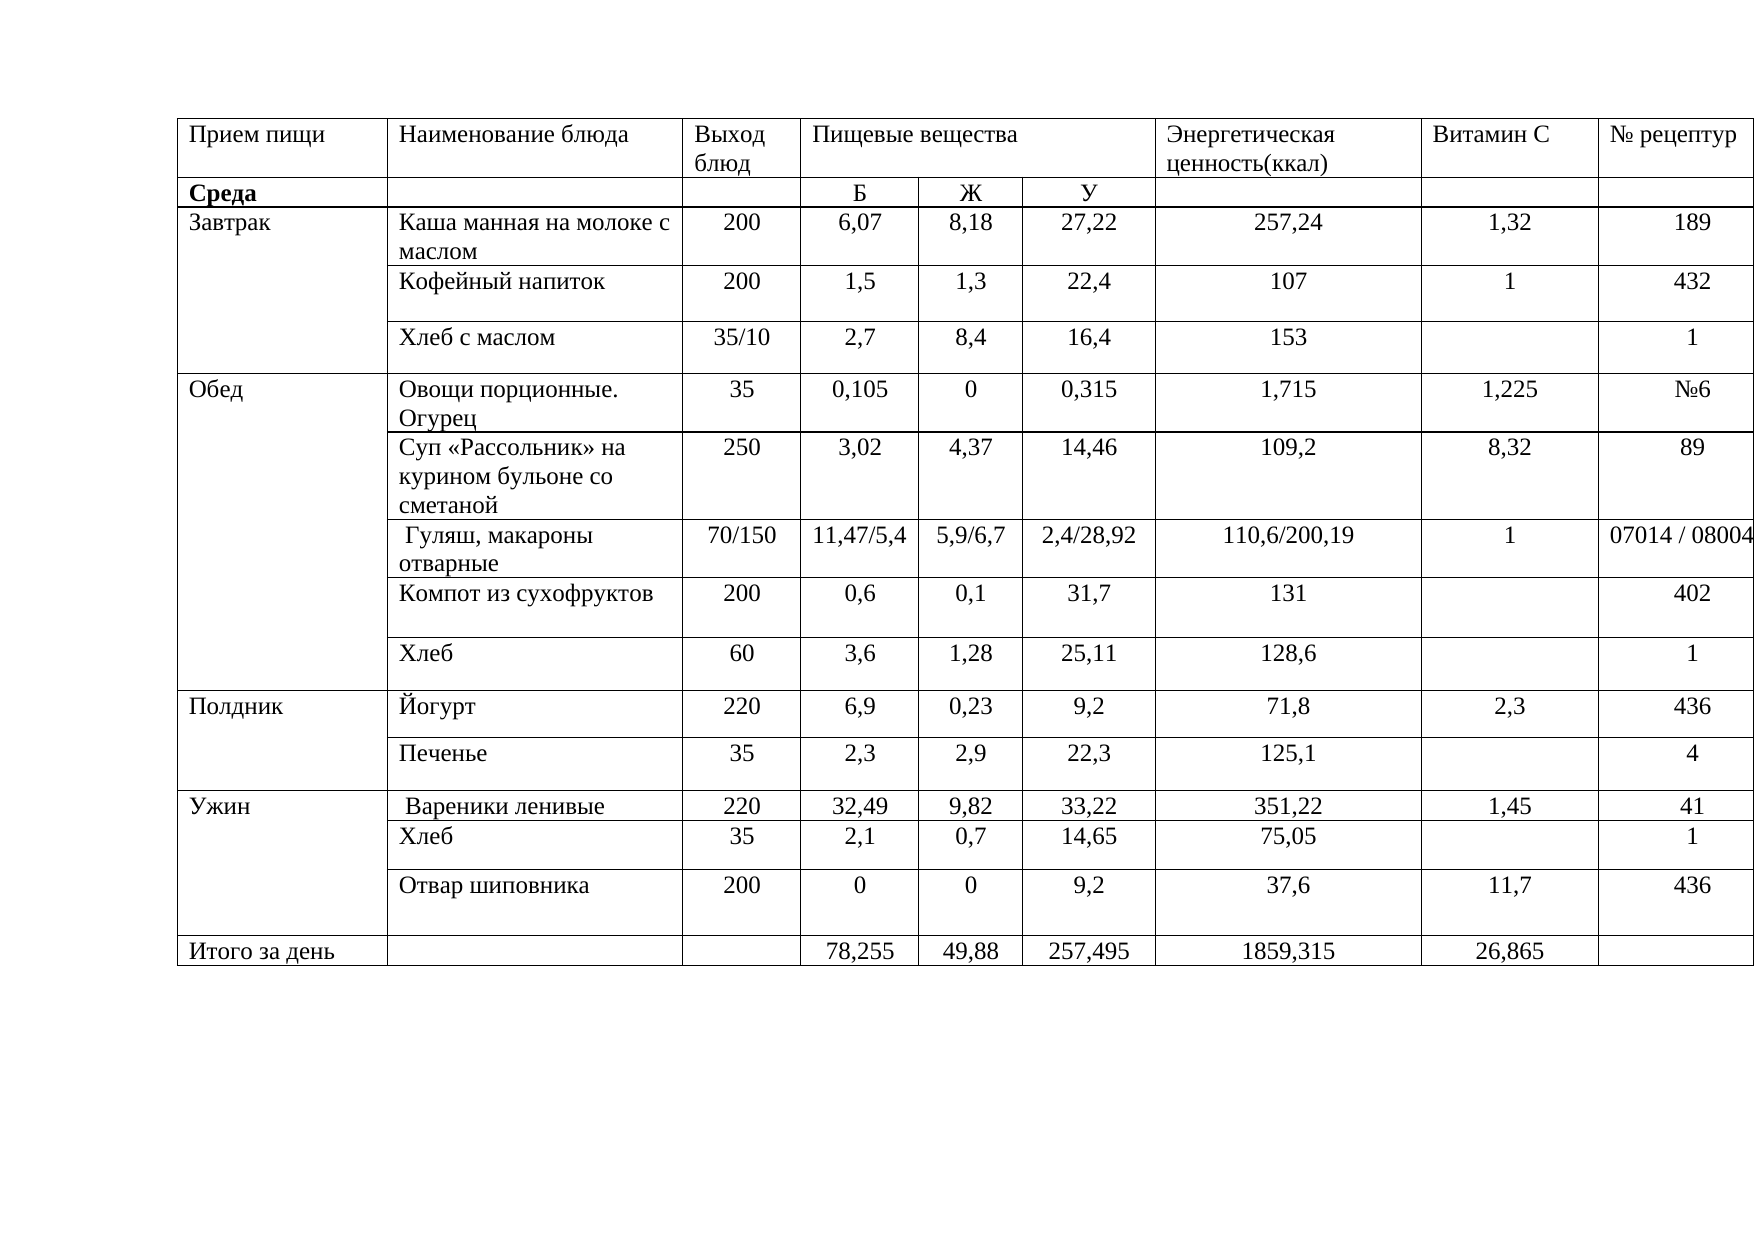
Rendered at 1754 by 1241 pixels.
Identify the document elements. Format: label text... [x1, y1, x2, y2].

table_cell [1156, 178, 1421, 206]
table_cell 109,2 [1156, 433, 1421, 519]
table_header Энергетическая ценность(ккал) [1156, 119, 1421, 177]
table_cell 1,32 [1422, 208, 1598, 265]
table_cell Вареники ленивые [388, 791, 682, 820]
table_cell [1422, 638, 1598, 690]
table_cell 9,2 [1023, 691, 1155, 737]
table_cell 0,1 [919, 578, 1022, 637]
table_cell 9,82 [919, 791, 1022, 820]
table_cell 8,4 [919, 322, 1022, 373]
table_cell 128,6 [1156, 638, 1421, 690]
table_cell Хлеб [388, 638, 682, 690]
table_cell 107 [1156, 266, 1421, 321]
table_cell 22,3 [1023, 738, 1155, 790]
table_cell Овощи порционные. Огурец [388, 374, 682, 431]
table_cell 200 [683, 208, 800, 265]
table_cell 26,865 [1422, 936, 1598, 965]
table_cell 125,1 [1156, 738, 1421, 790]
table_cell 200 [683, 266, 800, 321]
table_cell 1,225 [1422, 374, 1598, 431]
table_header Наименование блюда [388, 119, 682, 177]
table_cell 0,315 [1023, 374, 1155, 431]
table_cell 4 [1599, 738, 1753, 790]
table_cell [388, 936, 682, 965]
table_cell 153 [1156, 322, 1421, 373]
table_cell Полдник [178, 691, 387, 790]
table_cell 14,65 [1023, 821, 1155, 869]
table_cell [1422, 178, 1598, 206]
table_cell Ужин [178, 791, 387, 935]
table_cell Печенье [388, 738, 682, 790]
table_cell 78,255 [801, 936, 918, 965]
table_cell 351,22 [1156, 791, 1421, 820]
table_cell 3,6 [801, 638, 918, 690]
table_cell 0 [919, 870, 1022, 935]
table_cell Кофейный напиток [388, 266, 682, 321]
table_cell 0 [801, 870, 918, 935]
table_cell 110,6/200,19 [1156, 520, 1421, 577]
table_cell [1422, 738, 1598, 790]
table_cell 2,3 [1422, 691, 1598, 737]
table_cell 131 [1156, 578, 1421, 637]
table_cell 1 [1422, 266, 1598, 321]
table_cell 257,495 [1023, 936, 1155, 965]
table_cell 220 [683, 691, 800, 737]
table_cell 35 [683, 738, 800, 790]
table_cell 1,715 [1156, 374, 1421, 431]
table_cell У [1023, 178, 1155, 206]
table_cell 11,7 [1422, 870, 1598, 935]
table_cell 22,4 [1023, 266, 1155, 321]
table_cell Б [801, 178, 918, 206]
table_cell 33,22 [1023, 791, 1155, 820]
table_cell Отвар шиповника [388, 870, 682, 935]
table_cell 2,1 [801, 821, 918, 869]
table_cell 9,2 [1023, 870, 1155, 935]
table_cell 71,8 [1156, 691, 1421, 737]
table_cell Среда [178, 178, 387, 206]
table_cell 0,7 [919, 821, 1022, 869]
table_header Прием пищи [178, 119, 387, 177]
table_cell 2,4/28,92 [1023, 520, 1155, 577]
table_cell Гуляш, макароны отварные [388, 520, 682, 577]
table_cell 49,88 [919, 936, 1022, 965]
table_header № рецептур [1599, 119, 1753, 177]
table_cell 250 [683, 433, 800, 519]
table_cell Завтрак [178, 208, 387, 373]
table_cell 0,23 [919, 691, 1022, 737]
table_cell 07014 / 08004 [1599, 520, 1753, 577]
table_cell 70/150 [683, 520, 800, 577]
table_cell 1859,315 [1156, 936, 1421, 965]
table_cell 6,9 [801, 691, 918, 737]
table_cell 2,9 [919, 738, 1022, 790]
table_cell 1,28 [919, 638, 1022, 690]
table_cell 35/10 [683, 322, 800, 373]
table_cell 41 [1599, 791, 1753, 820]
table_cell Компот из сухофруктов [388, 578, 682, 637]
table_cell №6 [1599, 374, 1753, 431]
table_cell [1422, 578, 1598, 637]
table_cell Итого за день [178, 936, 387, 965]
table_cell Суп «Рассольник» на курином бульоне со сметаной [388, 433, 682, 519]
table_cell [1599, 936, 1753, 965]
table_cell 402 [1599, 578, 1753, 637]
table_cell 32,49 [801, 791, 918, 820]
table_cell 1 [1422, 520, 1598, 577]
table_cell 37,6 [1156, 870, 1421, 935]
table_cell 0 [919, 374, 1022, 431]
table_header Пищевые вещества [801, 119, 1155, 177]
table_cell 257,24 [1156, 208, 1421, 265]
table_cell 1 [1599, 821, 1753, 869]
table_cell 16,4 [1023, 322, 1155, 373]
table_cell 1 [1599, 322, 1753, 373]
table_cell 3,02 [801, 433, 918, 519]
table_cell 1,3 [919, 266, 1022, 321]
table_cell 5,9/6,7 [919, 520, 1022, 577]
table_header Выход блюд [683, 119, 800, 177]
table_cell 6,07 [801, 208, 918, 265]
table_cell 8,32 [1422, 433, 1598, 519]
table_cell Хлеб с маслом [388, 322, 682, 373]
table_cell 2,3 [801, 738, 918, 790]
table_cell 200 [683, 870, 800, 935]
table_cell 432 [1599, 266, 1753, 321]
table_cell [1599, 178, 1753, 206]
table_cell Хлеб [388, 821, 682, 869]
table_cell 2,7 [801, 322, 918, 373]
table_cell 89 [1599, 433, 1753, 519]
table_cell Обед [178, 374, 387, 690]
table_cell 75,05 [1156, 821, 1421, 869]
table_cell 60 [683, 638, 800, 690]
table_cell 4,37 [919, 433, 1022, 519]
table_cell Йогурт [388, 691, 682, 737]
table_cell [1422, 322, 1598, 373]
table_cell Ж [919, 178, 1022, 206]
table_cell 8,18 [919, 208, 1022, 265]
table_cell Каша манная на молоке с маслом [388, 208, 682, 265]
table_cell 14,46 [1023, 433, 1155, 519]
table_cell 31,7 [1023, 578, 1155, 637]
table_cell [388, 178, 682, 206]
table_cell 436 [1599, 691, 1753, 737]
table_cell 35 [683, 821, 800, 869]
table_cell 436 [1599, 870, 1753, 935]
table_cell 1,45 [1422, 791, 1598, 820]
table_cell [683, 178, 800, 206]
table_header Витамин С [1422, 119, 1598, 177]
table_cell 11,47/5,4 [801, 520, 918, 577]
table_cell 35 [683, 374, 800, 431]
table_cell 200 [683, 578, 800, 637]
table_cell 25,11 [1023, 638, 1155, 690]
table_cell 189 [1599, 208, 1753, 265]
table_cell 0,105 [801, 374, 918, 431]
table_cell 27,22 [1023, 208, 1155, 265]
table_cell 1,5 [801, 266, 918, 321]
table_cell 0,6 [801, 578, 918, 637]
table_cell 220 [683, 791, 800, 820]
table_cell [683, 936, 800, 965]
table_cell [1422, 821, 1598, 869]
table_cell 1 [1599, 638, 1753, 690]
